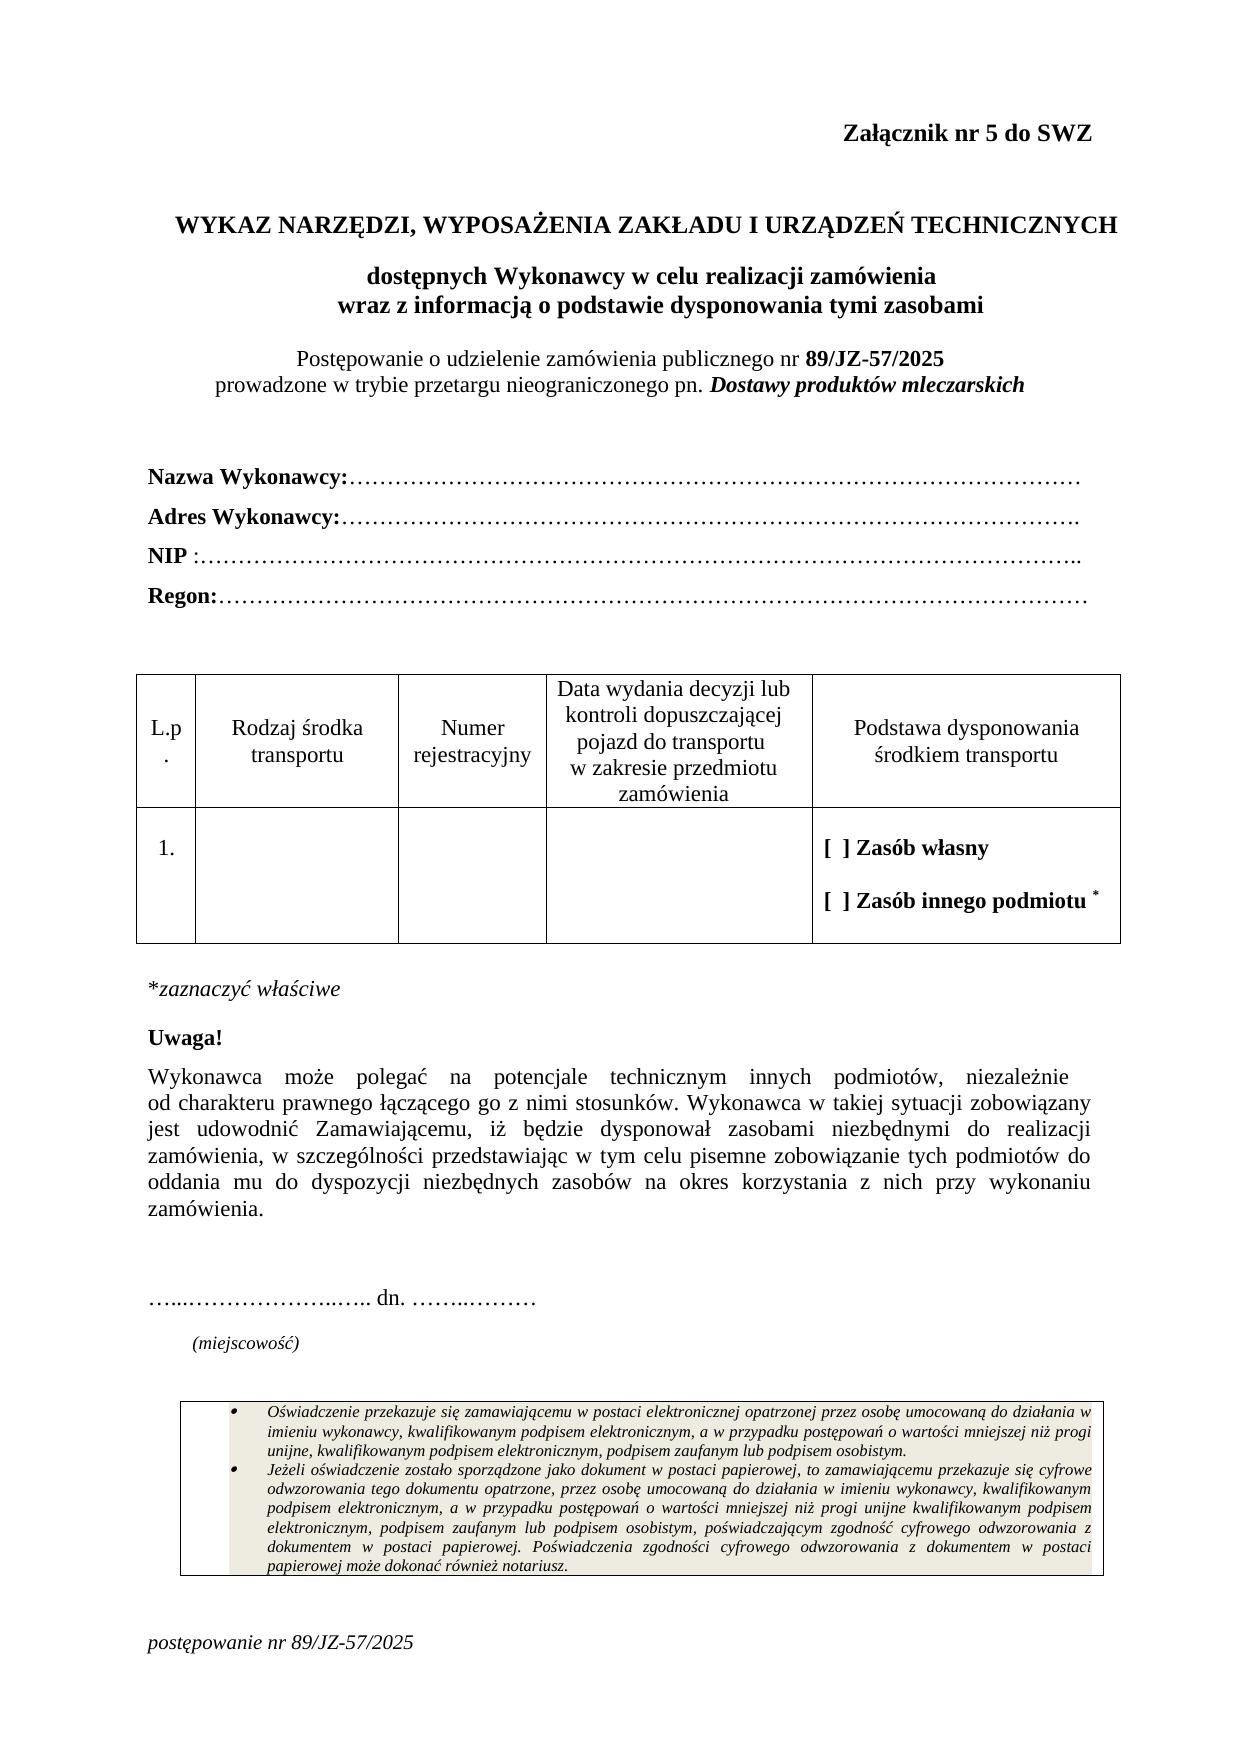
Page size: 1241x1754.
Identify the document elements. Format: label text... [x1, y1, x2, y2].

text Uwaga! [148, 1024, 1093, 1050]
table_cell [399, 808, 546, 942]
text Regon:…………………………………………………………………………………………………… [148, 582, 1093, 608]
table_cell [196, 808, 398, 942]
text WYKAZ NARZĘDZI, WYPOSAŻENIA ZAKŁADU I URZĄDZEŃ TECHNICZNYCH [133, 207, 1122, 240]
text dostępnych Wykonawcy w celu realizacji zamówienia [148, 261, 1093, 290]
text Postępowanie o udzielenie zamówienia publicznego nr 89/JZ-57/2025 [148, 345, 1093, 371]
text Nazwa Wykonawcy:…………………………………………………………………………………… [148, 463, 1093, 490]
table_cell [547, 808, 812, 942]
table_header Podstawa dysponowania środkiem transportu [813, 675, 1120, 807]
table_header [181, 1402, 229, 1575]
text Wykonawca może polegać na potencjale technicznym innych podmiotów, niezależnie od charakteru prawnego łączącego go z nimi stosunków. Wykonawca w takiej sytuacji zobowiązany jest udowodnić Zamawiającemu, iż będzie dysponował zasobami niezbędnymi do realizacji zamówienia, w szczególności przedstawiając w tym celu pisemne zobowiązanie tych podmiotów do oddania mu do dyspozycji niezbędnych zasobów na okres korzystania z nich przy wykonaniu zamówienia. [148, 1063, 1093, 1221]
text *zaznaczyć właściwe [148, 970, 1093, 1003]
text Adres Wykonawcy:……………………………………………………………………………………. [148, 503, 1093, 529]
table_header Numer rejestracyjny [399, 675, 546, 807]
text NIP :…………………………………………………………………………………………………….. [148, 542, 1093, 569]
table_cell 1. [137, 808, 195, 942]
text prowadzone w trybie przetargu nieograniczonego pn. Dostawy produktów mleczarskich [148, 371, 1093, 397]
text Załącznik nr 5 do SWZ [148, 118, 1093, 147]
text …...………………..….. dn. ……..……… [148, 1284, 1093, 1311]
table_cell [ ] Zasób własny [ ] Zasób innego podmiotu * [813, 808, 1120, 942]
text (miejscowość) [192, 1332, 1093, 1353]
table_header Rodzaj środka transportu [196, 675, 398, 807]
table_header L.p. [137, 675, 195, 807]
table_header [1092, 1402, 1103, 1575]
text wraz z informacją o podstawie dysponowania tymi zasobami [148, 290, 1093, 318]
table_header Data wydania decyzji lub kontroli dopuszczającej pojazd do transportu w zakresie przedmiotu zamówienia [547, 675, 812, 807]
